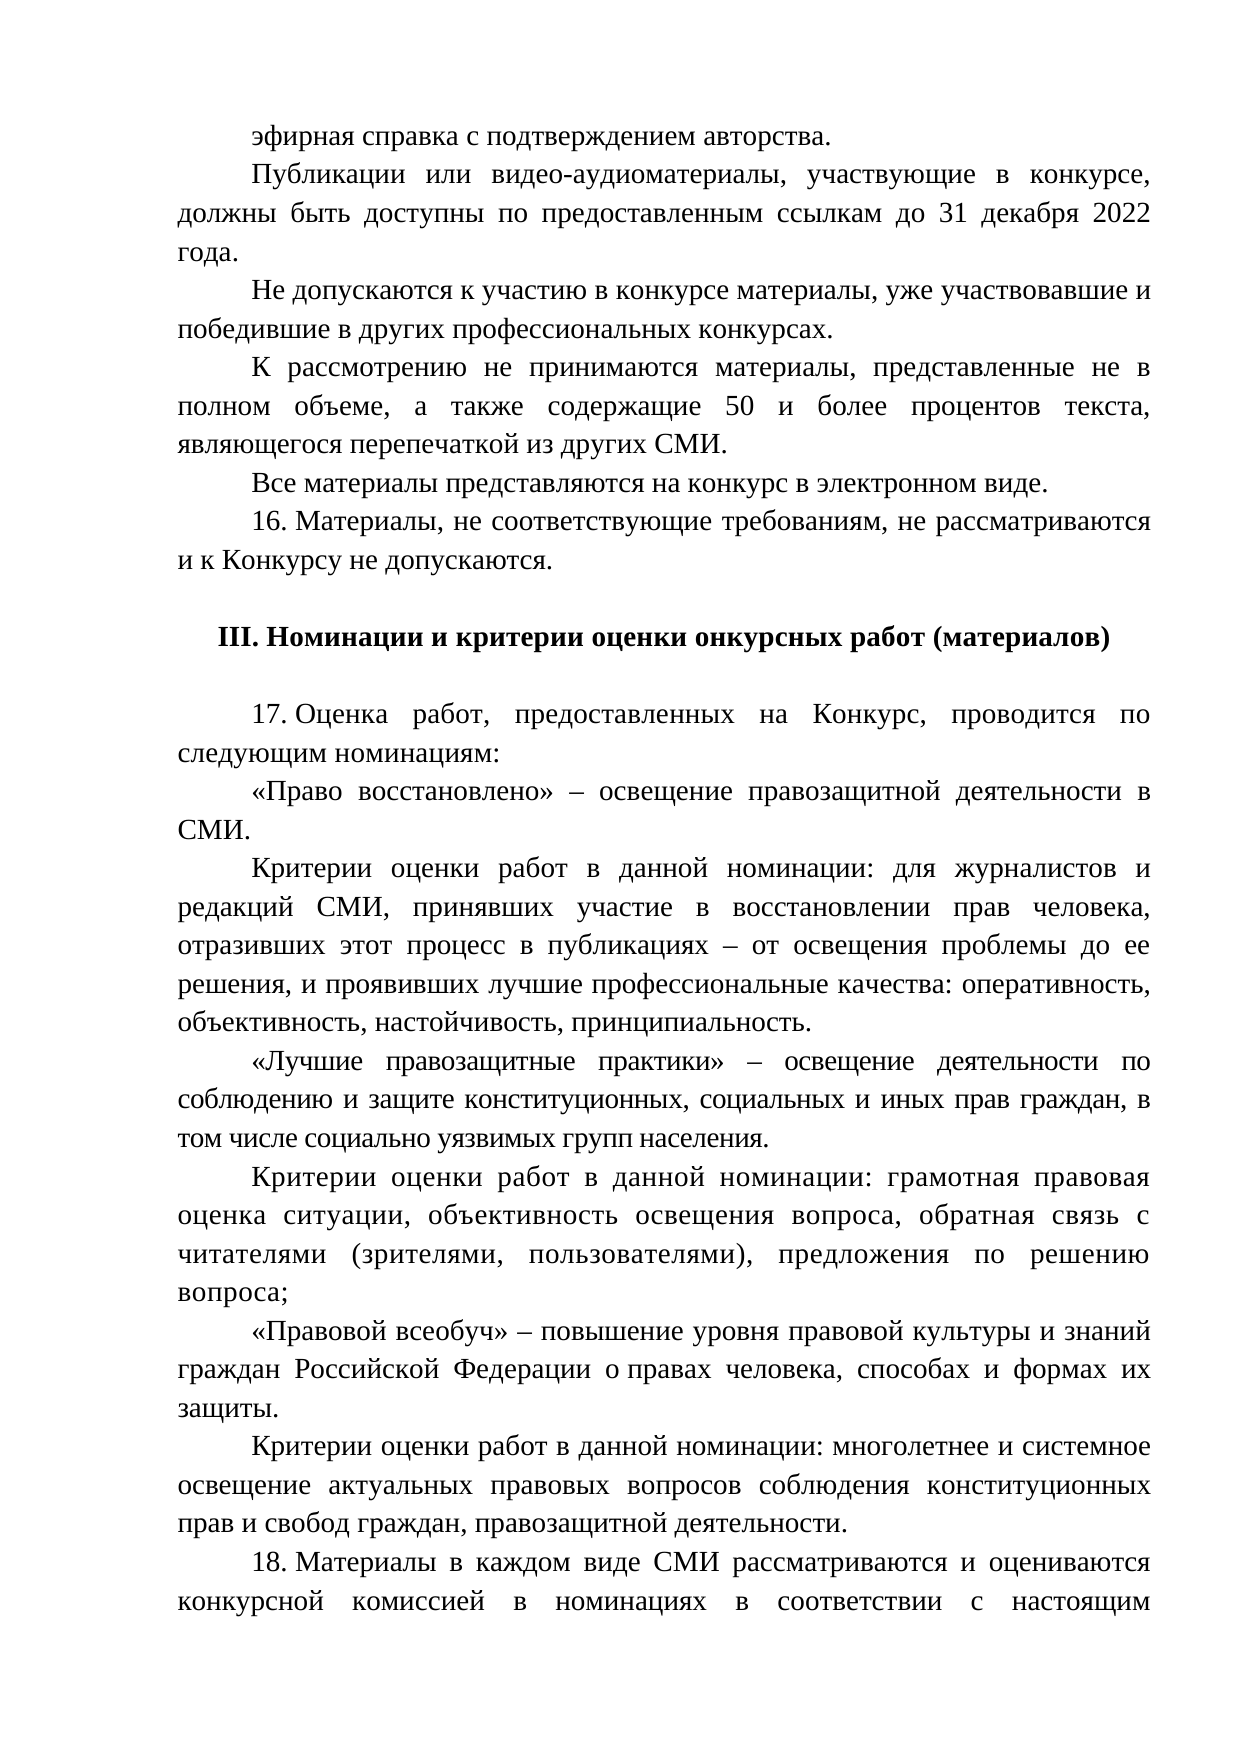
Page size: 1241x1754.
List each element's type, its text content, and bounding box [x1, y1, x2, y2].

list эфирная справка с подтверждением авторства. [177, 118, 1152, 152]
text «Лучшие правозащитные практики» – освещение деятельности по соблюдению и защите конституционных, социальных и иных прав граждан, в том числе социально уязвимых групп населения. [177, 1043, 1152, 1154]
text Не допускаются к участию в конкурсе материалы, уже участвовавшие и победившие в других профессиональных конкурсах. [177, 272, 1152, 344]
text «Право восстановлено» – освещение правозащитной деятельности в СМИ. [177, 773, 1152, 845]
text III. Номинации и критерии оценки онкурсных работ (материалов) [177, 619, 1152, 653]
text Критерии оценки работ в данной номинации: многолетнее и системное освещение актуальных правовых вопросов соблюдения конституционных прав и свобод граждан, правозащитной деятельности. [177, 1428, 1152, 1539]
text Публикации или видео-аудиоматериалы, участвующие в конкурсе, должны быть доступны по предоставленным ссылкам до 31 декабря 2022 года. [177, 157, 1152, 267]
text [177, 1544, 1152, 1616]
text 16. Материалы, не соответствующие требованиям, не рассматриваются и к Конкурсу не допускаются. [177, 503, 1152, 576]
text Критерии оценки работ в данной номинации: для журналистов и редакций СМИ, принявших участие в восстановлении прав человека, отразивших этот процесс в публикациях – от освещения проблемы до ее решения, и проявивших лучшие профессиональные качества: оперативность, объективность, настойчивость, принципиальность. [177, 850, 1152, 1038]
text 17. Оценка работ, предоставленных на Конкурс, проводится по следующим номинациям: [177, 696, 1152, 768]
text К рассмотрению не принимаются материалы, представленные не в полном объеме, а также содержащие 50 и более процентов текста, являющегося перепечаткой из других СМИ. [177, 349, 1152, 460]
text Критерии оценки работ в данной номинации: грамотная правовая оценка ситуации, объективность освещения вопроса, обратная связь с читателями (зрителями, пользователями), предложения по решению вопроса; [177, 1159, 1152, 1308]
text Все материалы представляются на конкурс в электронном виде. [177, 465, 1152, 498]
text «Правовой всеобуч» – повышение уровня правовой культуры и знаний граждан Российской Федерации о правах человека, способах и формах их защиты. [177, 1313, 1152, 1423]
